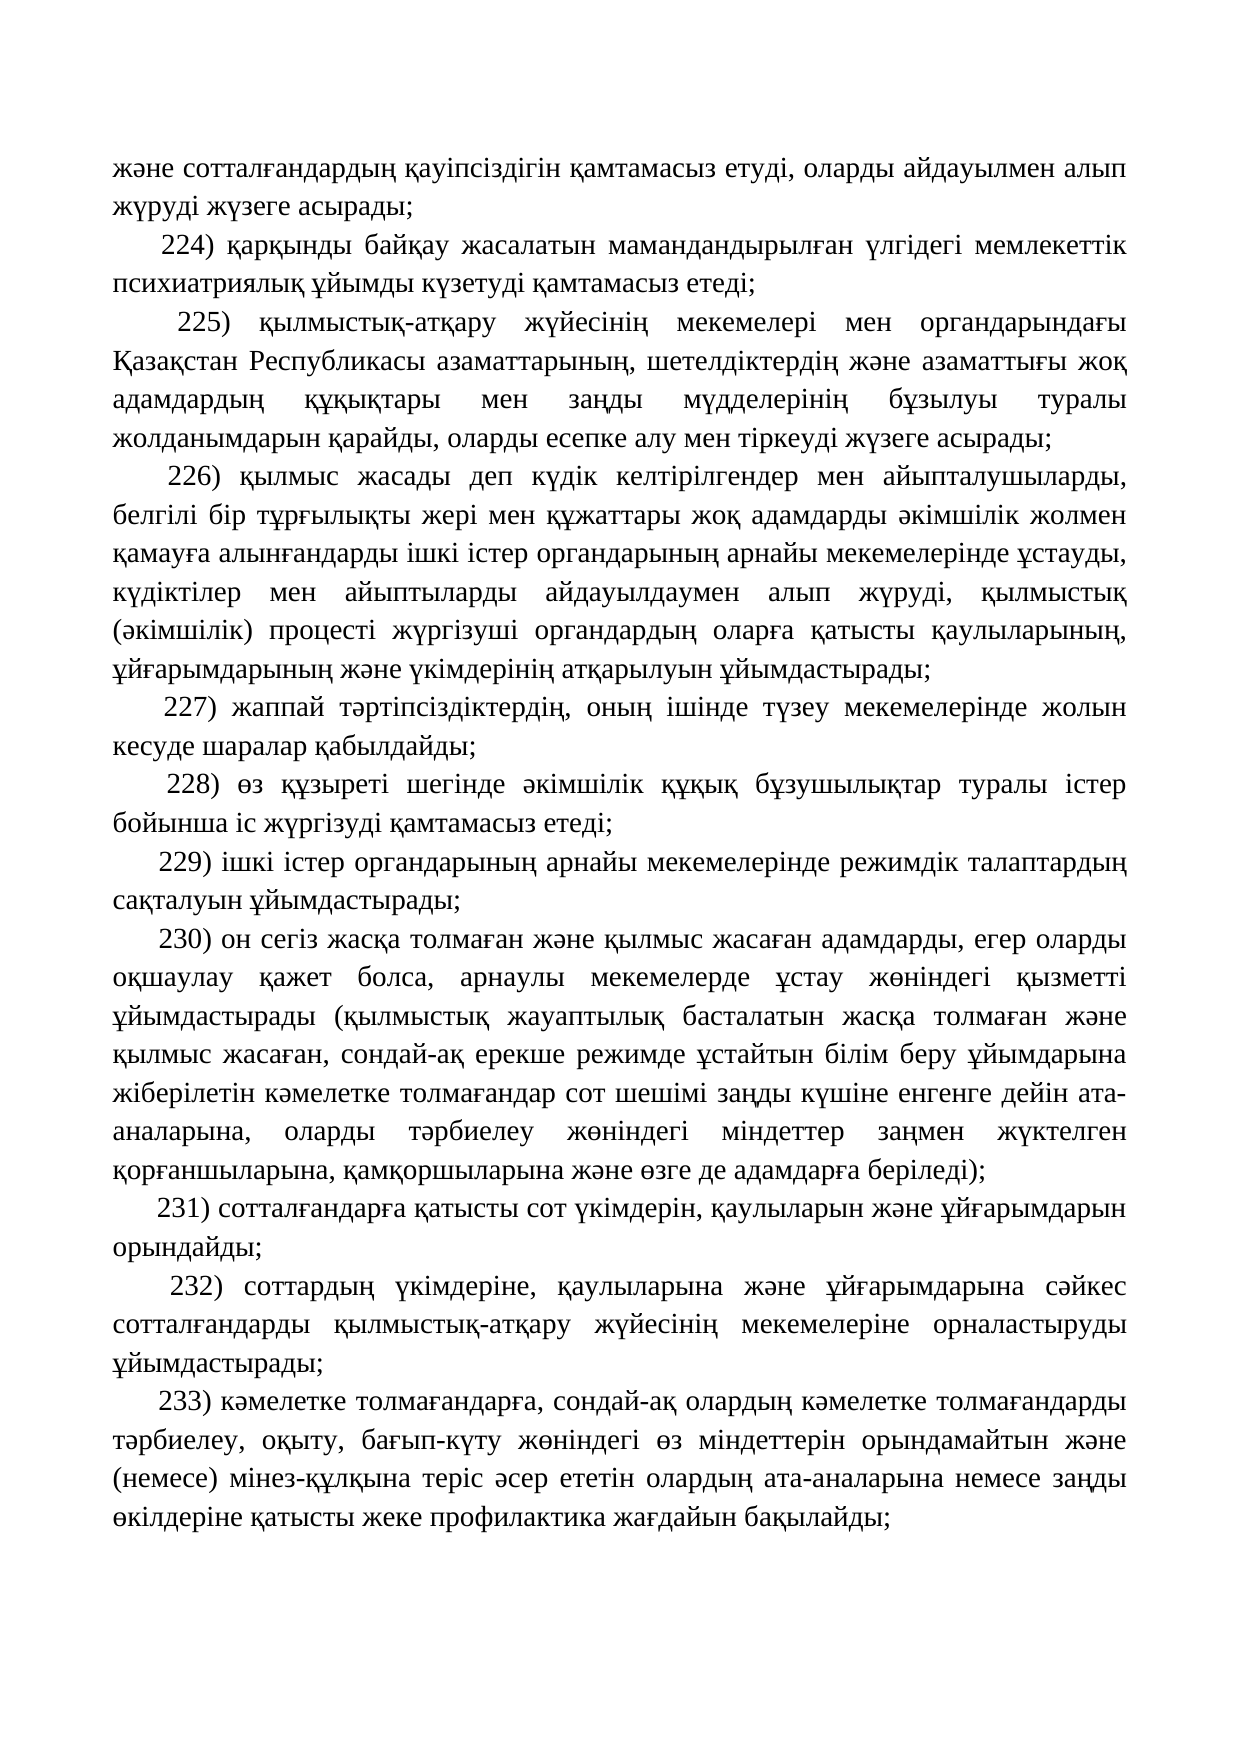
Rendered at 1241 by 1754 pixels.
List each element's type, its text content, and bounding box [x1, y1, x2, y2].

text 225) қылмыстық-атқару жүйесінің мекемелері мен органдарындағы Қазақстан Республикасы азаматтарының, шетелдіктердің және азаматтығы жоқ адамдардың құқықтары мен заңды мүдделерінің бұзылуы туралы жолданымдарын қарайды, оларды есепке алу мен тіркеуді жүзеге асырады; [112, 304, 1128, 453]
text 232) соттардың үкімдеріне, қаулыларына және ұйғарымдарына сәйкес сотталғандарды қылмыстық-атқару жүйесінің мекемелеріне орналастыруды ұйымдастырады; [112, 1268, 1128, 1378]
text 230) он сегіз жасқа толмаған және қылмыс жасаған адамдарды, егер оларды оқшаулау қажет болса, арнаулы мекемелерде ұстау жөніндегі қызметті ұйымдастырады (қылмыстық жауаптылық басталатын жасқа толмаған және қылмыс жасаған, сондай-ақ ерекше режимде ұстайтын білім беру ұйымдарына жіберілетін кәмелетке толмағандар сот шешімі заңды күшіне енгенге дейін ата-аналарына, оларды тәрбиелеу жөніндегі міндеттер заңмен жүктелген қорғаншыларына, қамқоршыларына және өзге де адамдарға беріледі); [112, 921, 1128, 1186]
text 227) жаппай тәртіпсіздіктердің, оның ішінде түзеу мекемелерінде жолын кесуде шаралар қабылдайды; [112, 689, 1128, 762]
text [112, 150, 1128, 222]
text 233) кәмелетке толмағандарға, сондай-ақ олардың кәмелетке толмағандарды тәрбиелеу, оқыту, бағып-күту жөніндегі өз міндеттерін орындамайтын және (немесе) мінез-құлқына теріс әсер ететін олардың ата-аналарына немесе заңды өкілдеріне қатысты жеке профилактика жағдайын бақылайды; [112, 1383, 1128, 1532]
text 229) iшкi iстер органдарының арнайы мекемелерiнде режимдiк талаптардың сақталуын ұйымдастырады; [112, 844, 1128, 916]
text 224) қарқынды байқау жасалатын мамандандырылған үлгідегі мемлекеттік психиатриялық ұйымды күзетуді қамтамасыз етеді; [112, 227, 1128, 299]
text 231) сотталғандарға қатысты сот үкімдерін, қаулыларын және ұйғарымдарын орындайды; [112, 1191, 1128, 1263]
text 228) өз құзыретi шегiнде әкiмшiлiк құқық бұзушылықтар туралы iстер бойынша iс жүргiзудi қамтамасыз етеді; [112, 767, 1128, 839]
text 226) қылмыс жасады деп күдік келтірілгендер мен айыпталушыларды, белгілі бір тұрғылықты жері мен құжаттары жоқ адамдарды әкімшілік жолмен қамауға алынғандарды ішкі істер органдарының арнайы мекемелерінде ұстауды, күдіктілер мен айыптыларды айдауылдаумен алып жүруді, қылмыстық (әкімшілік) процесті жүргізуші органдардың оларға қатысты қаулыларының, ұйғарымдарының және үкімдерінің атқарылуын ұйымдастырады; [112, 458, 1128, 684]
